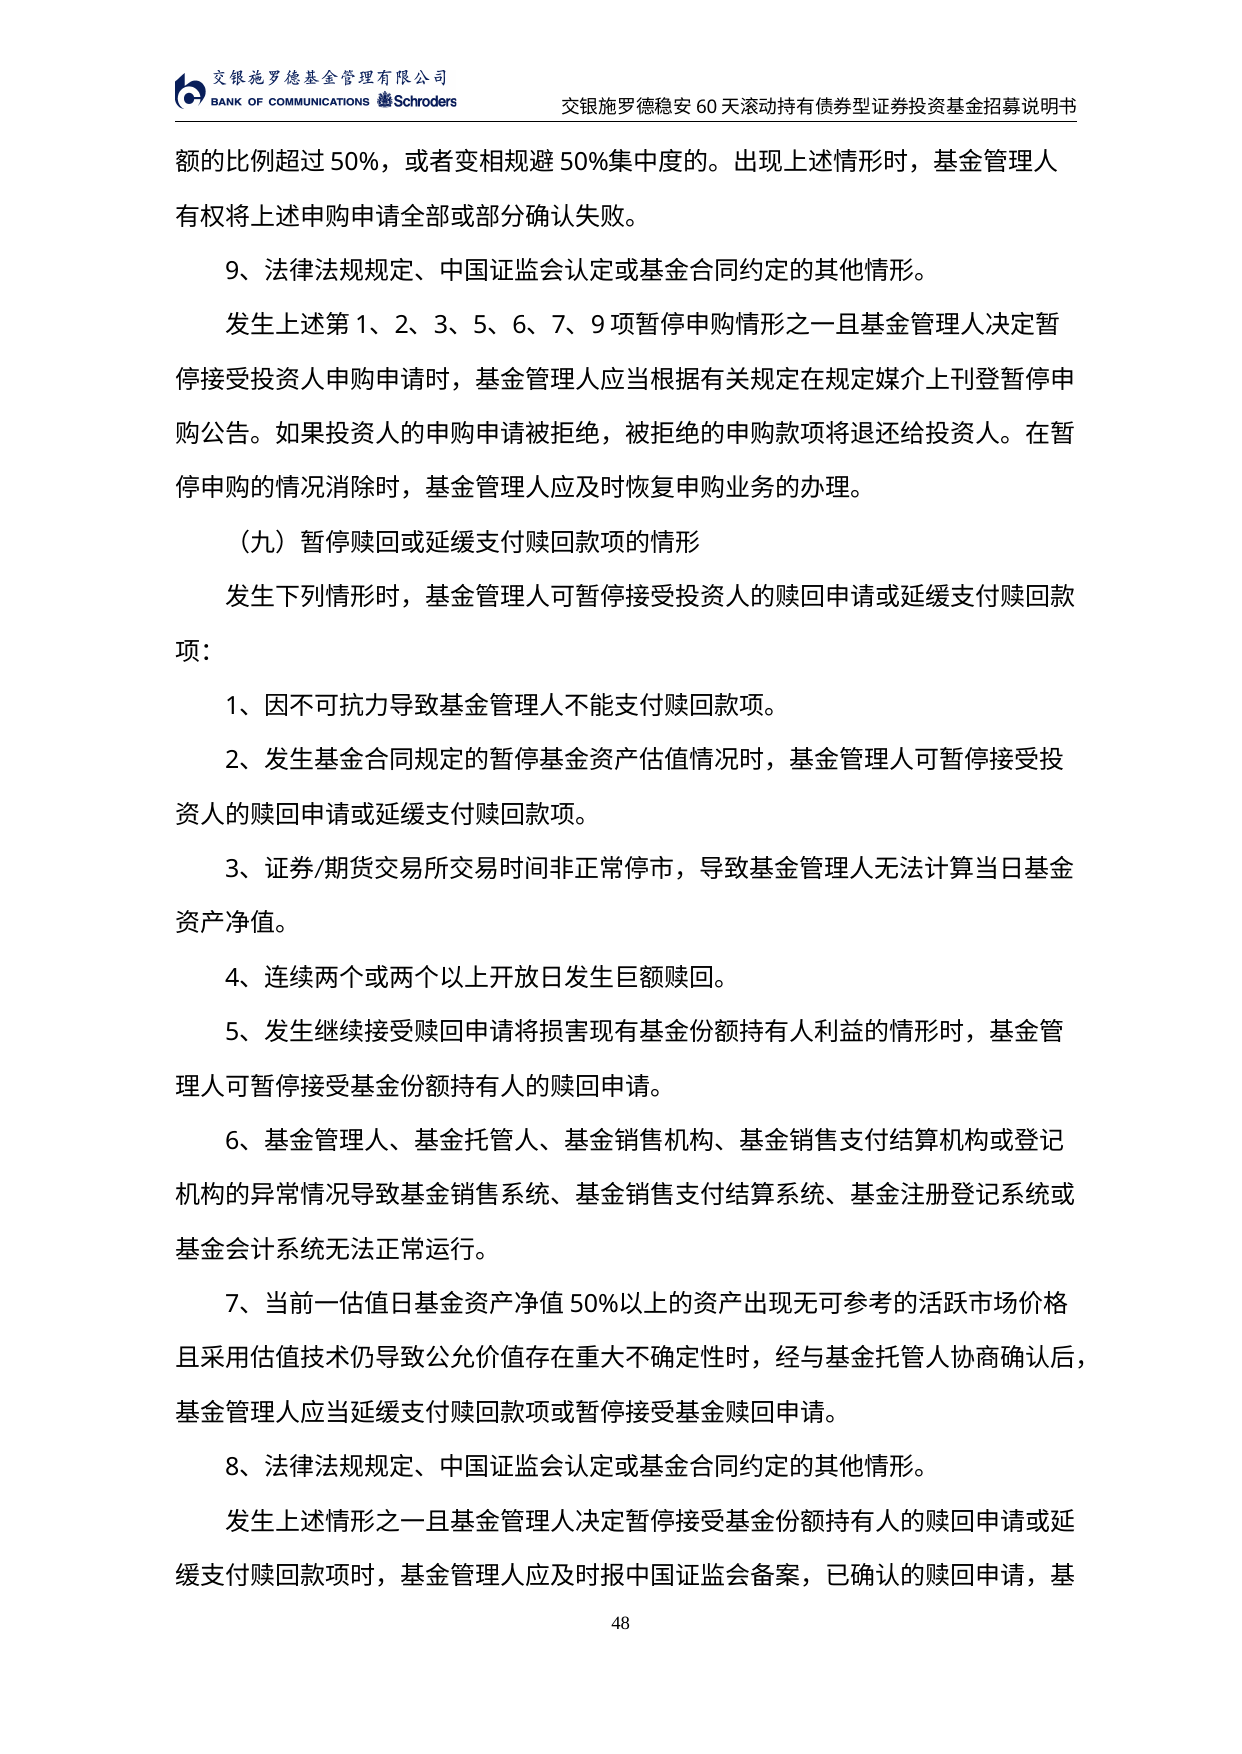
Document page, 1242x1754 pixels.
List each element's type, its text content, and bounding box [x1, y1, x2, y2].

text 4、连续两个或两个以上开放日发生巨额赎回。 [175, 957, 1077, 993]
picture [175, 70, 457, 109]
text 9、法律法规规定、中国证监会认定或基金合同约定的其他情形。 [175, 250, 1077, 287]
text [175, 142, 1077, 232]
text 6、基金管理人、基金托管人、基金销售机构、基金销售支付结算机构或登记机构的异常情况导致基金销售系统、基金销售支付结算系统、基金注册登记系统或基金会计系统无法正常运行。 [175, 1120, 1077, 1265]
text 8、法律法规规定、中国证监会认定或基金合同约定的其他情形。 [175, 1447, 1077, 1483]
text 2、发生基金合同规定的暂停基金资产估值情况时，基金管理人可暂停接受投资人的赎回申请或延缓支付赎回款项。 [175, 740, 1077, 830]
text （九）暂停赎回或延缓支付赎回款项的情形 [175, 522, 1077, 558]
text 发生下列情形时，基金管理人可暂停接受投资人的赎回申请或延缓支付赎回款项： [175, 577, 1077, 667]
text 5、发生继续接受赎回申请将损害现有基金份额持有人利益的情形时，基金管理人可暂停接受基金份额持有人的赎回申请。 [175, 1012, 1077, 1102]
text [175, 1501, 1077, 1592]
text 7、当前一估值日基金资产净值50%以上的资产出现无可参考的活跃市场价格且采用估值技术仍导致公允价值存在重大不确定性时，经与基金托管人协商确认后，基金管理人应当延缓支付赎回款项或暂停接受基金赎回申请。 [175, 1283, 1077, 1428]
text 1、因不可抗力导致基金管理人不能支付赎回款项。 [175, 685, 1077, 722]
text 3、证券/期货交易所交易时间非正常停市，导致基金管理人无法计算当日基金资产净值。 [175, 848, 1077, 939]
text 发生上述第1、2、3、5、6、7、9项暂停申购情形之一且基金管理人决定暂停接受投资人申购申请时，基金管理人应当根据有关规定在规定媒介上刊登暂停申购公告。如果投资人的申购申请被拒绝，被拒绝的申购款项将退还给投资人。在暂停申购的情况消除时，基金管理人应及时恢复申购业务的办理。 [175, 305, 1077, 504]
